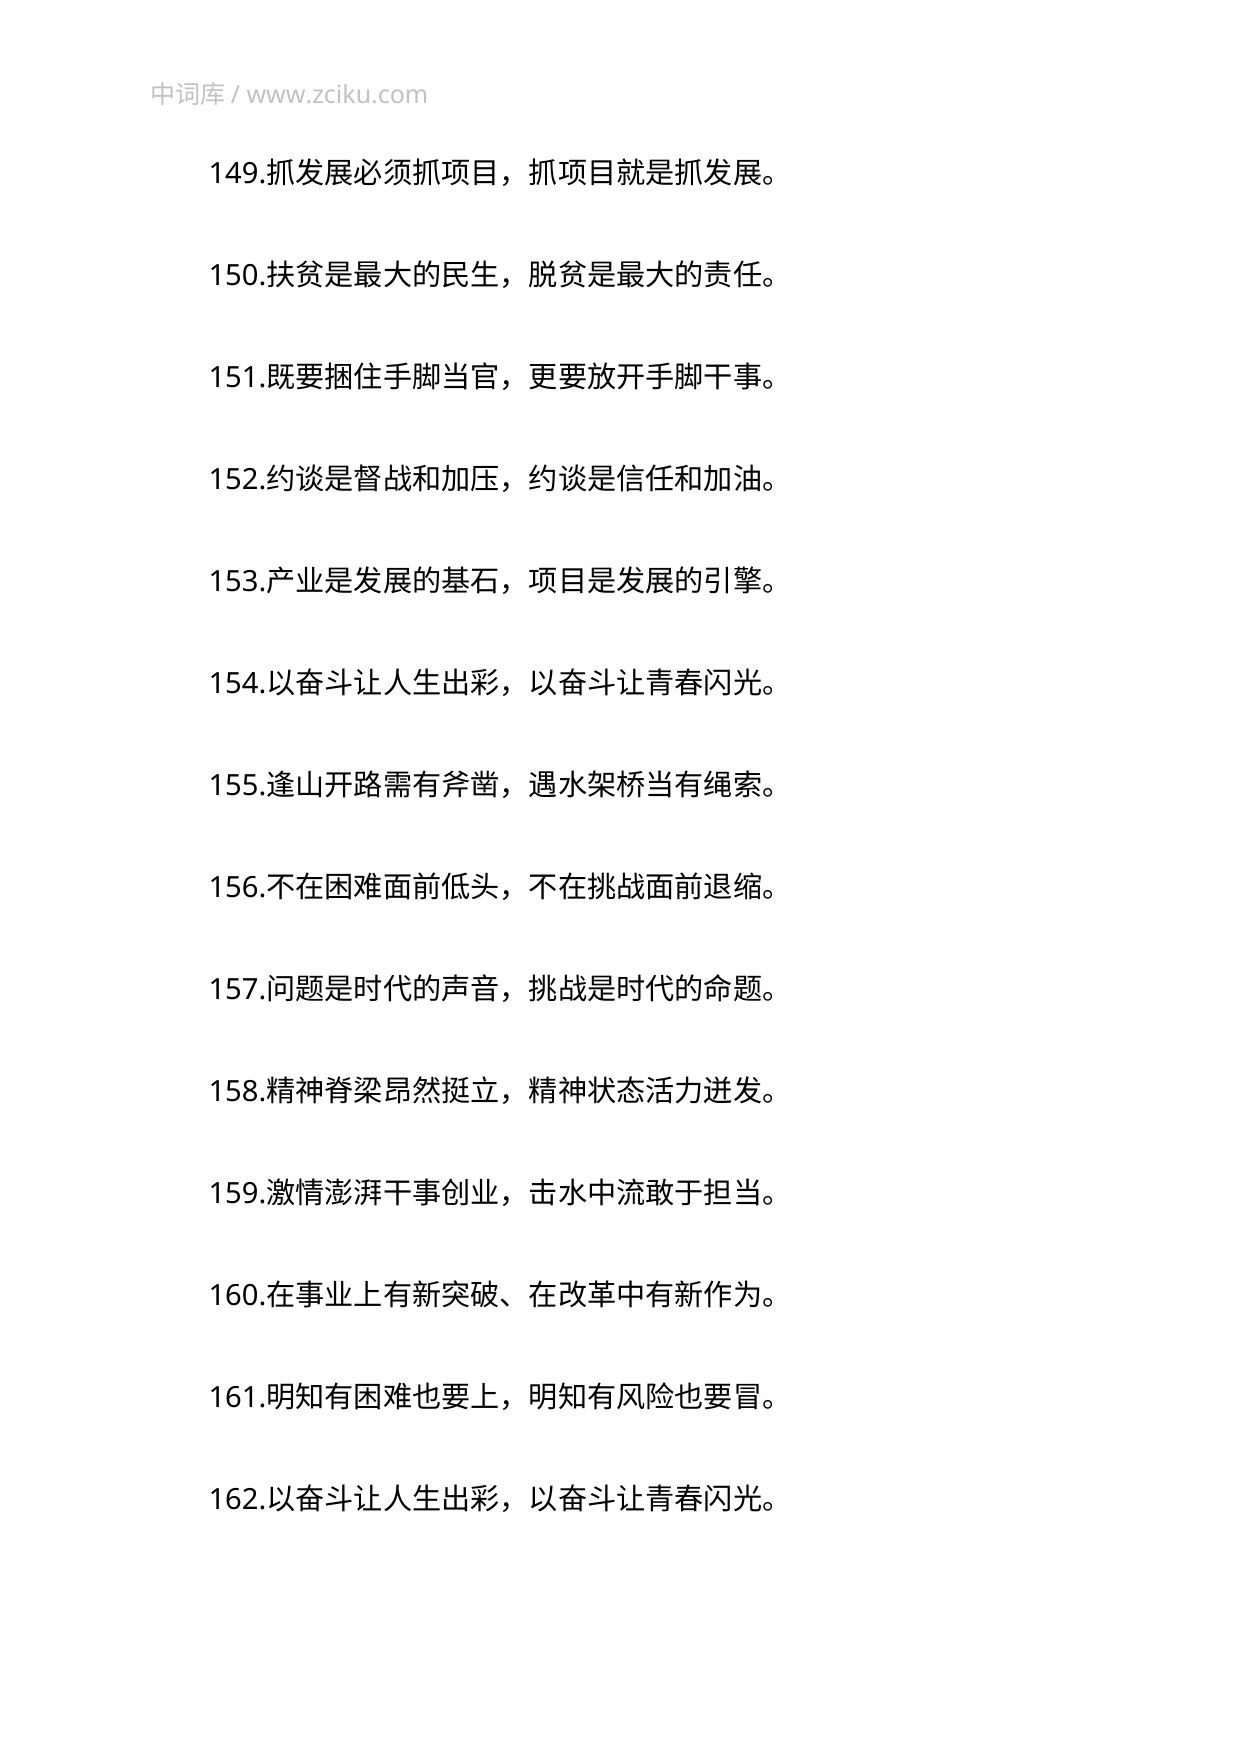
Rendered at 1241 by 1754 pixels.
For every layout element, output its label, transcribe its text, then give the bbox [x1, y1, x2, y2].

text 158.精神脊梁昂然挺立，精神状态活力迸发。 [150, 1068, 1090, 1110]
text 161.明知有困难也要上，明知有风险也要冒。 [150, 1374, 1090, 1416]
text 152.约谈是督战和加压，约谈是信任和加油。 [150, 456, 1090, 498]
text 155.逢山开路需有斧凿，遇水架桥当有绳索。 [150, 762, 1090, 804]
text 156.不在困难面前低头，不在挑战面前退缩。 [150, 864, 1090, 906]
text 154.以奋斗让人生出彩，以奋斗让青春闪光。 [150, 660, 1090, 702]
text 160.在事业上有新突破、在改革中有新作为。 [150, 1272, 1090, 1314]
text 159.激情澎湃干事创业，击水中流敢于担当。 [150, 1170, 1090, 1212]
text 149.抓发展必须抓项目，抓项目就是抓发展。 [150, 150, 1090, 192]
text 150.扶贫是最大的民生，脱贫是最大的责任。 [150, 252, 1090, 294]
text 151.既要捆住手脚当官，更要放开手脚干事。 [150, 354, 1090, 396]
text 157.问题是时代的声音，挑战是时代的命题。 [150, 966, 1090, 1008]
text 162.以奋斗让人生出彩，以奋斗让青春闪光。 [150, 1476, 1090, 1518]
text 153.产业是发展的基石，项目是发展的引擎。 [150, 558, 1090, 600]
